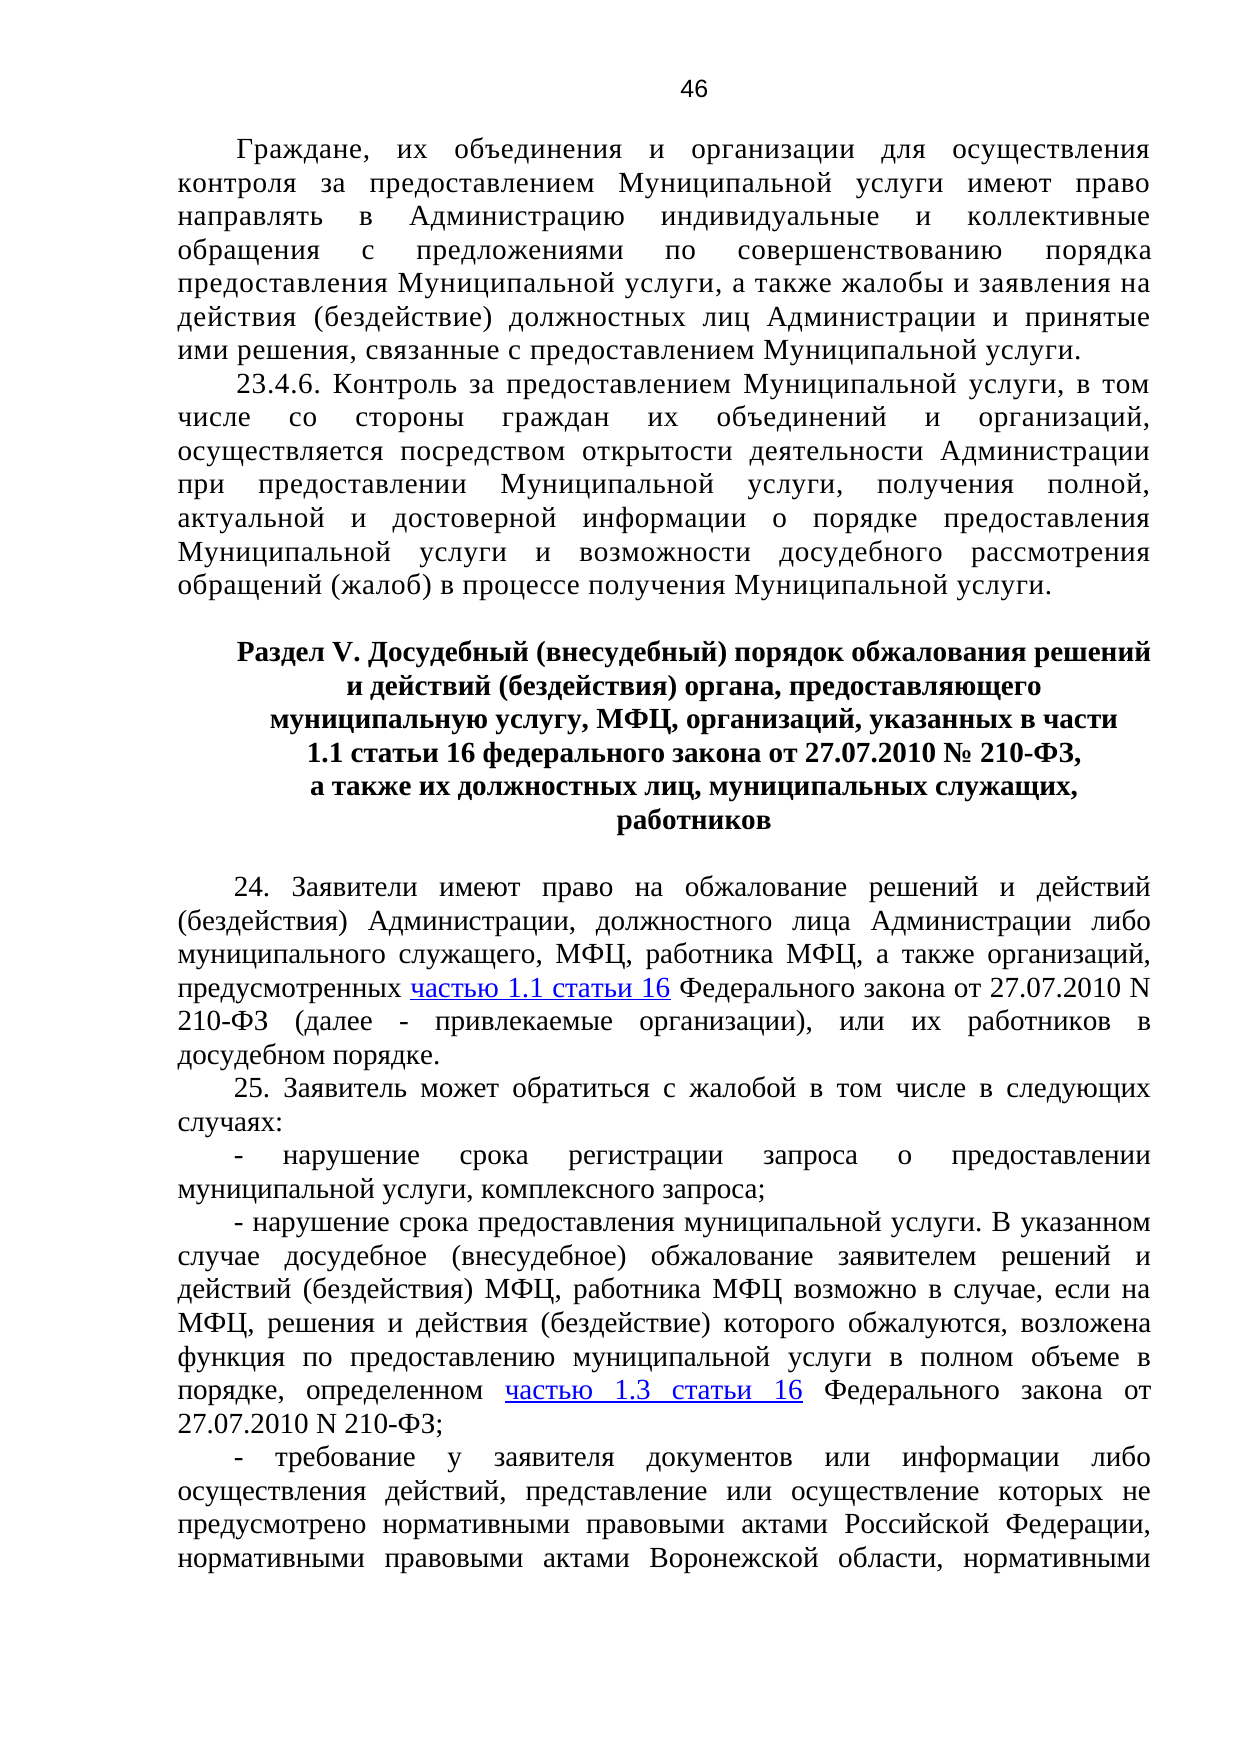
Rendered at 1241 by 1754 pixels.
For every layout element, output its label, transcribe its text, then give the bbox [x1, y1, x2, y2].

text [177, 1439, 1152, 1573]
text Граждане, их объединения и организации для осуществления контроля за предоставлением Муниципальной услуги имеют право направлять в Администрацию индивидуальные и коллективные обращения с предложениями по совершенствованию порядка предоставления Муниципальной услуги, а также жалобы и заявления на действия (бездействие) должностных лиц Администрации и принятые ими решения, связанные с предоставлением Муниципальной услуги. [177, 131, 1152, 366]
text и действий (бездействия) органа, предоставляющего [177, 668, 1152, 701]
text муниципальную услугу, МФЦ, организаций, указанных в части [177, 701, 1152, 735]
text 24. Заявители имеют право на обжалование решений и действий (бездействия) Администрации, должностного лица Администрации либо муниципального служащего, МФЦ, работника МФЦ, а также организаций, предусмотренных частью 1.1 статьи 16 Федерального закона от 27.07.2010 N 210-ФЗ (далее - привлекаемые организации), или их работников в досудебном порядке. [177, 869, 1152, 1070]
text - нарушение срока регистрации запроса о предоставлении муниципальной услуги, комплексного запроса; [177, 1137, 1152, 1204]
text 1.1 статьи 16 федерального закона от 27.07.2010 № 210-ФЗ, [177, 735, 1152, 768]
text работников [177, 802, 1152, 836]
text 23.4.6. Контроль за предоставлением Муниципальной услуги, в том числе со стороны граждан их объединений и организаций, осуществляется посредством открытости деятельности Администрации при предоставлении Муниципальной услуги, получения полной, актуальной и достоверной информации о порядке предоставления Муниципальной услуги и возможности досудебного рассмотрения обращений (жалоб) в процессе получения Муниципальной услуги. [177, 366, 1152, 601]
text а также их должностных лиц, муниципальных служащих, [177, 768, 1152, 802]
text - нарушение срока предоставления муниципальной услуги. В указанном случае досудебное (внесудебное) обжалование заявителем решений и действий (бездействия) МФЦ, работника МФЦ возможно в случае, если на МФЦ, решения и действия (бездействие) которого обжалуются, возложена функция по предоставлению муниципальной услуги в полном объеме в порядке, определенном частью 1.3 статьи 16 Федерального закона от 27.07.2010 N 210-ФЗ; [177, 1204, 1152, 1439]
text Раздел V. Досудебный (внесудебный) порядок обжалования решений [177, 634, 1152, 668]
text 25. Заявитель может обратиться с жалобой в том числе в следующих случаях: [177, 1070, 1152, 1137]
